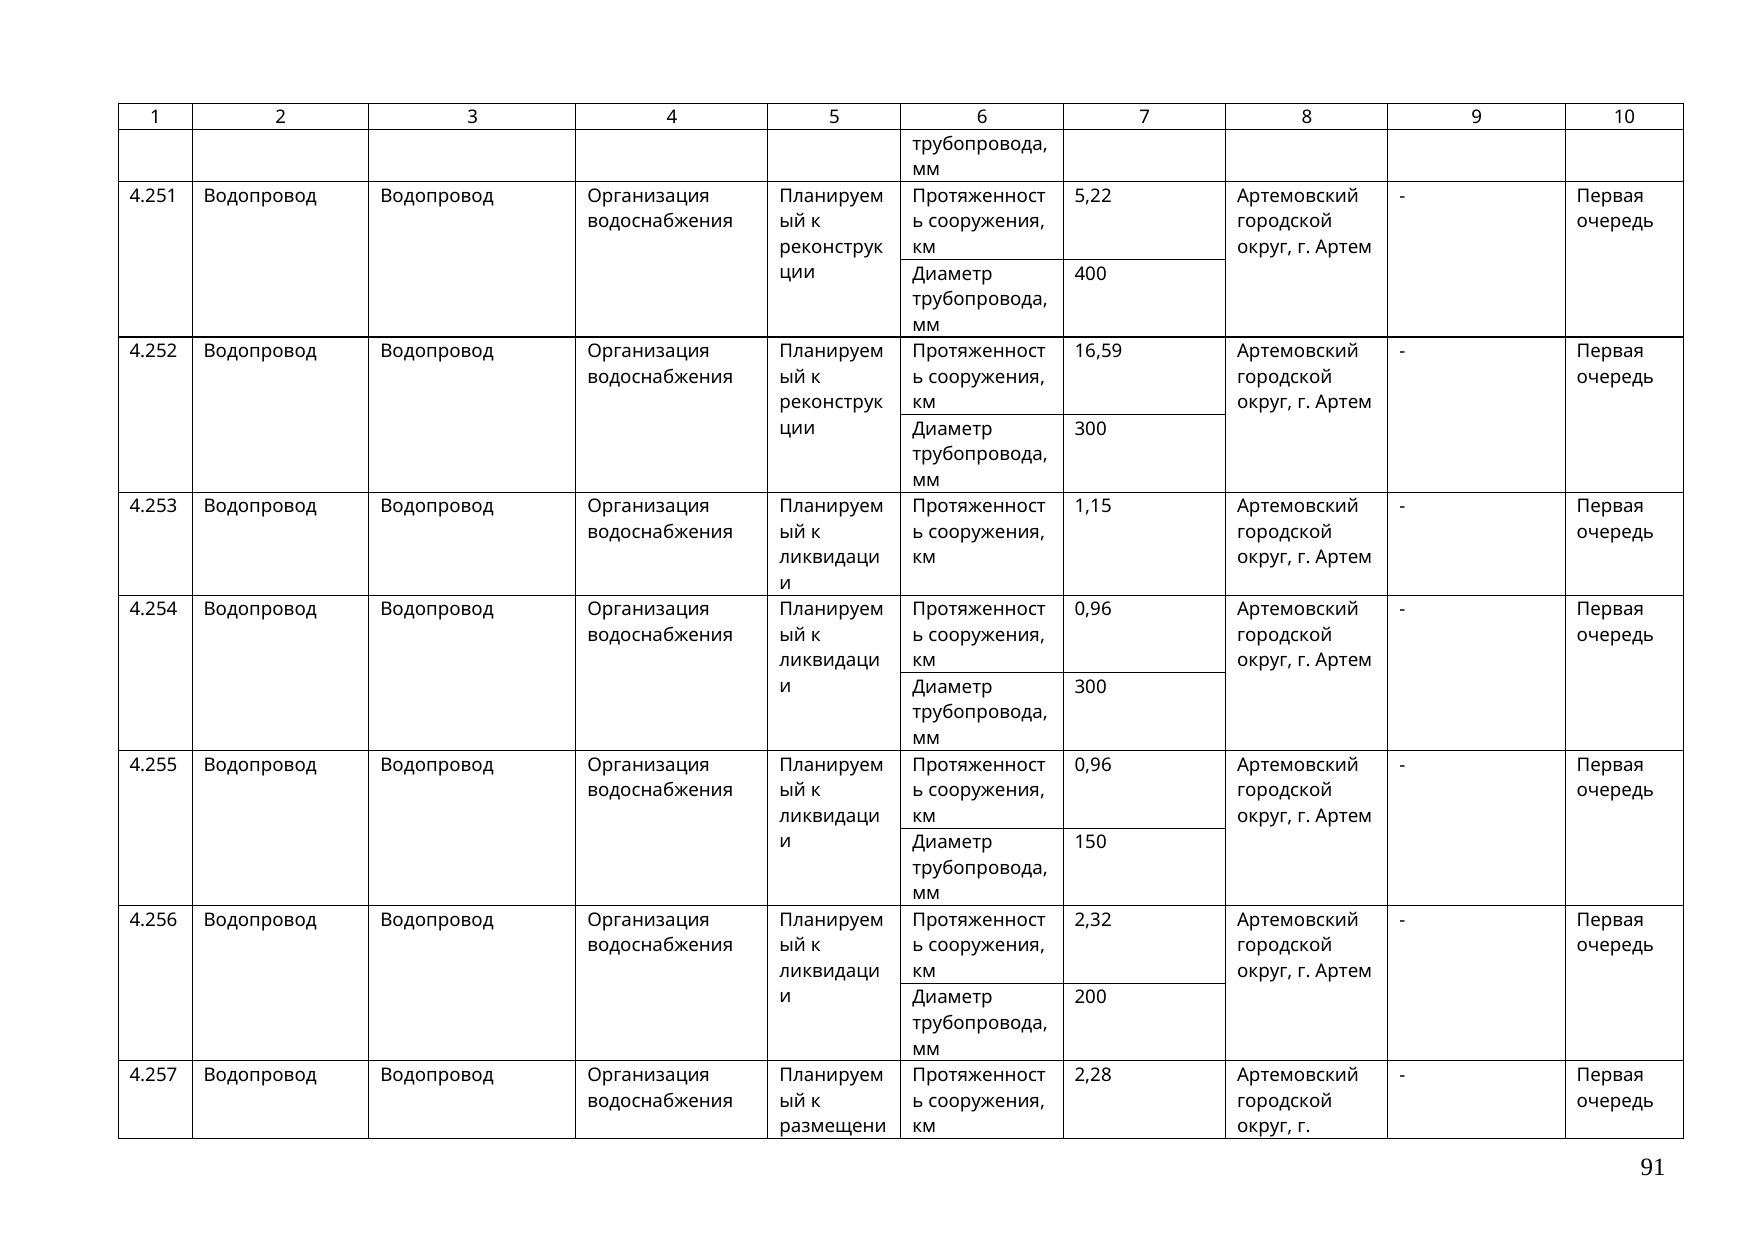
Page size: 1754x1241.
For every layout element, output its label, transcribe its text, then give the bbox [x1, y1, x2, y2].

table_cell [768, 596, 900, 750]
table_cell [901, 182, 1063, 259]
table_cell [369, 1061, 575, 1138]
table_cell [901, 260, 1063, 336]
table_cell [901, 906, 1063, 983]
table_header 4 [576, 104, 767, 129]
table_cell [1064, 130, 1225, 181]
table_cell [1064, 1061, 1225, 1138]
table_header 6 [901, 104, 1063, 129]
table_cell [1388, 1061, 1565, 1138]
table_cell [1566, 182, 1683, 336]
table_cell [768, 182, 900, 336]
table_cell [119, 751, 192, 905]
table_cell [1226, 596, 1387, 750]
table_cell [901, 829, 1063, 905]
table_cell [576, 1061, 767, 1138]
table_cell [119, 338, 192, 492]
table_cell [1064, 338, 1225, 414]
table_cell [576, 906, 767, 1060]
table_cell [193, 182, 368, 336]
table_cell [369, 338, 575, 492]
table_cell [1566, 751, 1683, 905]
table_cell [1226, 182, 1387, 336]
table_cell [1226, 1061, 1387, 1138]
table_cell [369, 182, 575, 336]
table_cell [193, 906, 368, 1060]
table_header 3 [369, 104, 575, 129]
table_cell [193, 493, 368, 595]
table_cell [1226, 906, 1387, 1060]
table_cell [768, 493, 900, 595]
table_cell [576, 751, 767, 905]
table_header 8 [1226, 104, 1387, 129]
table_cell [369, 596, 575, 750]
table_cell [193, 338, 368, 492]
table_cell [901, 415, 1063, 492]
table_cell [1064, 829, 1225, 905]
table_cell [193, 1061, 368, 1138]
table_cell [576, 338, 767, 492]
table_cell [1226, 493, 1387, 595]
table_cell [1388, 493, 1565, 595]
table_header 9 [1388, 104, 1565, 129]
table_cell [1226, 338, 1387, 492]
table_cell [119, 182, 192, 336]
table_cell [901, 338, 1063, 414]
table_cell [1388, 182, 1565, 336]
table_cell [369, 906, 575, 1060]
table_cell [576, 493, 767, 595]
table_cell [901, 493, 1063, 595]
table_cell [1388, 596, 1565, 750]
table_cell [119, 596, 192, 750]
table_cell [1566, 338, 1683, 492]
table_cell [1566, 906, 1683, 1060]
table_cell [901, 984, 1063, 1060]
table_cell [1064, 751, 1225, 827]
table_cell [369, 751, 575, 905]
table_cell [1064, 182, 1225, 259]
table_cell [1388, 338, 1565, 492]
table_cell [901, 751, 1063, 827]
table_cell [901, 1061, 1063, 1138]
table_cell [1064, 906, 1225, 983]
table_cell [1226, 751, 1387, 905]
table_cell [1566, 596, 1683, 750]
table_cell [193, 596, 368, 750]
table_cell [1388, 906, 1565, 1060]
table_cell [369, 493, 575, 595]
table_header 2 [193, 104, 368, 129]
table_header 7 [1064, 104, 1225, 129]
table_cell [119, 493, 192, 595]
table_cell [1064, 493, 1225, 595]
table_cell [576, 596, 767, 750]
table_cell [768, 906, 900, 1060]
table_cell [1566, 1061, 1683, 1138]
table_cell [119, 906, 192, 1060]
table_header 10 [1566, 104, 1683, 129]
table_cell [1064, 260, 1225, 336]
table_header 5 [768, 104, 900, 129]
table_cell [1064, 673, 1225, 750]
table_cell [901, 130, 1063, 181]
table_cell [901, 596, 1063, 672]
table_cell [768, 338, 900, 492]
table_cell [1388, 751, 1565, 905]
table_header 1 [119, 104, 192, 129]
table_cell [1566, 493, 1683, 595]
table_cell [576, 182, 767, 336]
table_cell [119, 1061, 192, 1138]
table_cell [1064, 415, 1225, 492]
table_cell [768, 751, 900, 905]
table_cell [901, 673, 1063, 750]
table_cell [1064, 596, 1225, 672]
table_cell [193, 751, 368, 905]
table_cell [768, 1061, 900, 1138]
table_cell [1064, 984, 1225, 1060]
